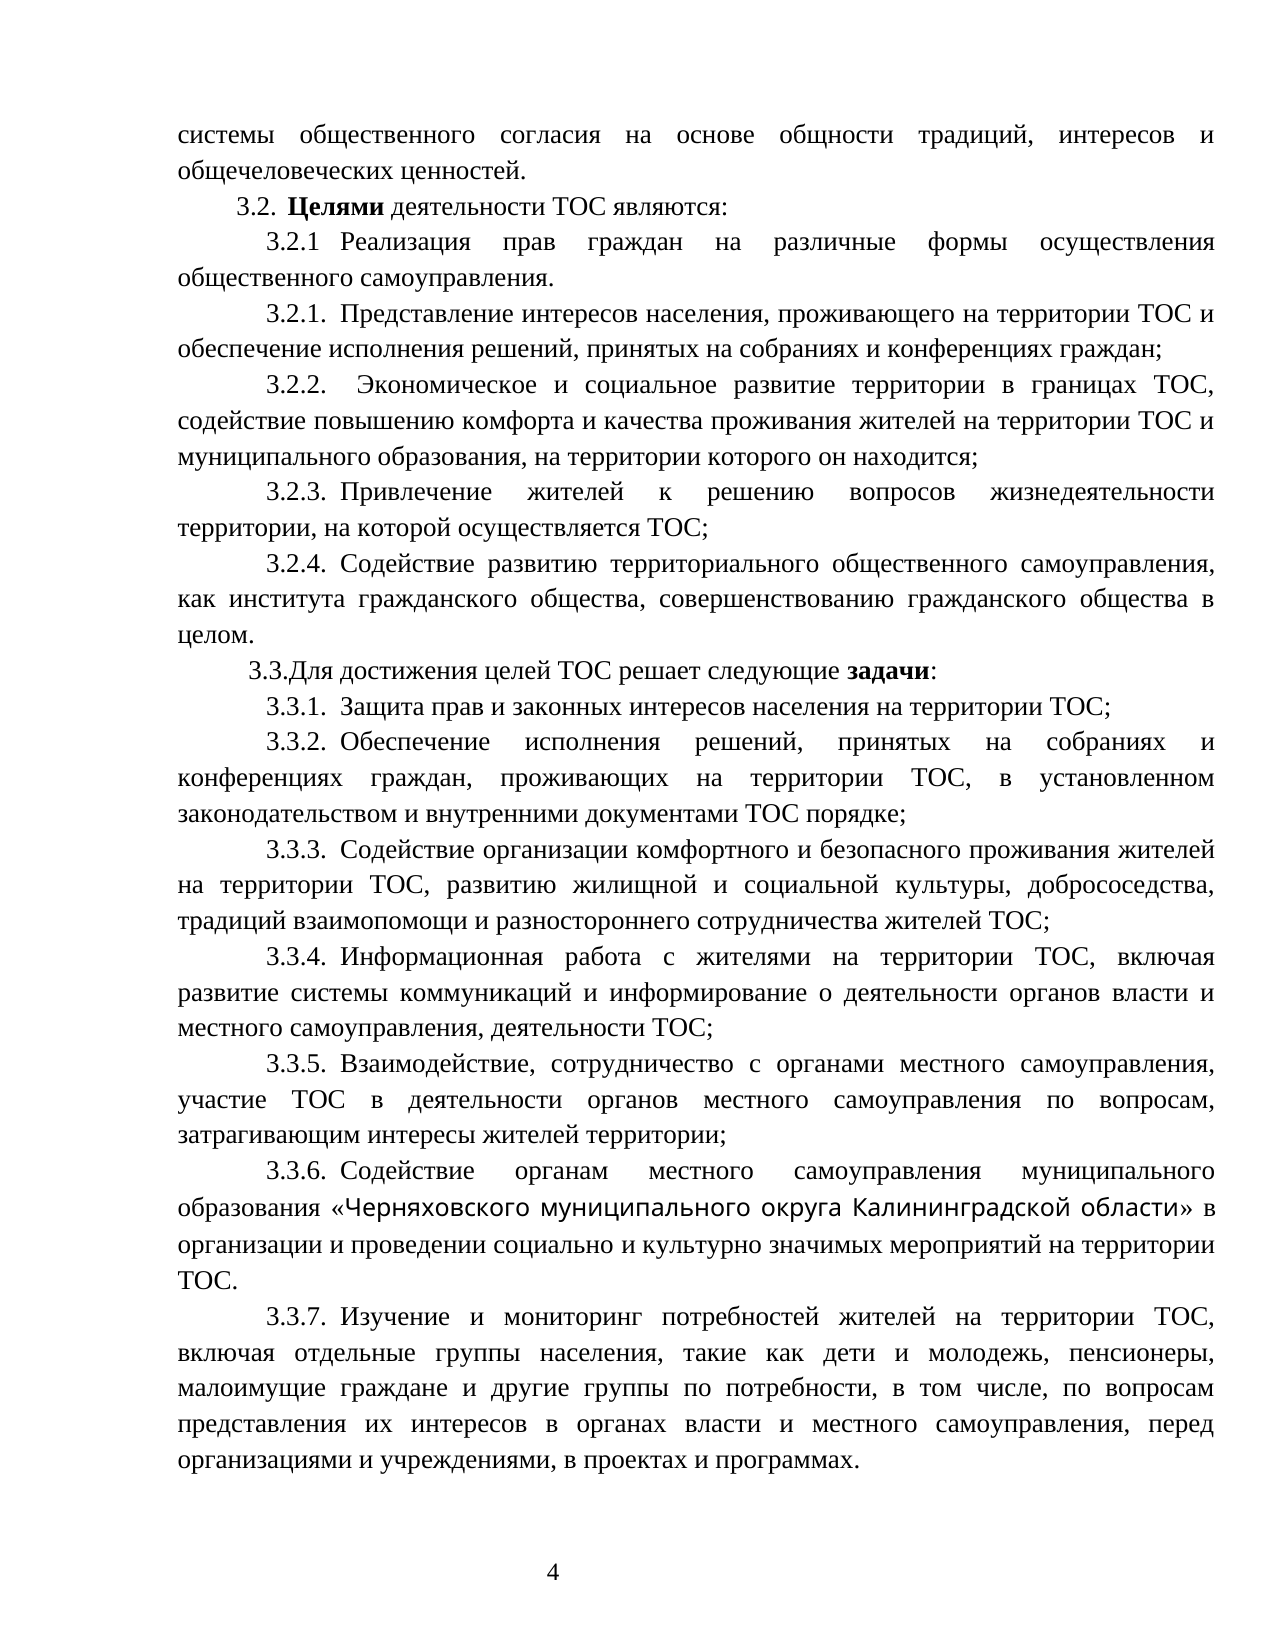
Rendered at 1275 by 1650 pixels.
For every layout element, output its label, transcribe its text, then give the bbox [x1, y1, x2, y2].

list Информационная работа с жителями на территории ТОС, включая развитие системы коммуникаций и информирование о деятельности органов власти и местного самоуправления, деятельности ТОС; [177, 940, 1216, 1042]
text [177, 118, 1216, 185]
list Реализация прав граждан на различные формы осуществления общественного самоуправления. [177, 225, 1216, 292]
list Обеспечение исполнения решений, принятых на собраниях и конференциях граждан, проживающих на территории ТОС, в установленном законодательством и внутренними документами ТОС порядке; [177, 726, 1216, 828]
list Целями деятельности ТОС являются: [236, 189, 1216, 221]
list Содействие организации комфортного и безопасного проживания жителей на территории ТОС, развитию жилищной и социальной культуры, добрососедства, традиций взаимопомощи и разностороннего сотрудничества жителей ТОС; [177, 833, 1216, 935]
list Привлечение жителей к решению вопросов жизнедеятельности территории, на которой осуществляется ТОС; [177, 475, 1216, 542]
list Экономическое и социальное развитие территории в границах ТОС, содействие повышению комфорта и качества проживания жителей на территории ТОС и муниципального образования, на территории которого он находится; [177, 368, 1216, 471]
list Содействие развитию территориального общественного самоуправления, как института гражданского общества, совершенствованию гражданского общества в целом. [177, 547, 1216, 649]
list Содействие органам местного самоуправления муниципального образования «» в организации и проведении социально и культурно значимых мероприятий на территории ТОС. [177, 1154, 1216, 1296]
list Взаимодействие, сотрудничество с органами местного самоуправления, участие ТОС в деятельности органов местного самоуправления по вопросам, затрагивающим интересы жителей территории; [177, 1047, 1216, 1150]
list Представление интересов населения, проживающего на территории ТОС и обеспечение исполнения решений, принятых на собраниях и конференциях граждан; [177, 297, 1216, 364]
list Для достижения целей ТОС решает следующие задачи: [177, 654, 1216, 685]
list Изучение и мониторинг потребностей жителей на территории ТОС, включая отдельные группы населения, такие как дети и молодежь, пенсионеры, малоимущие граждане и другие группы по потребности, в том числе, по вопросам представления их интересов в органах власти и местного самоуправления, перед организациями и учреждениями, в проектах и программах. [177, 1300, 1216, 1474]
list Защита прав и законных интересов населения на территории ТОС; [177, 690, 1216, 721]
